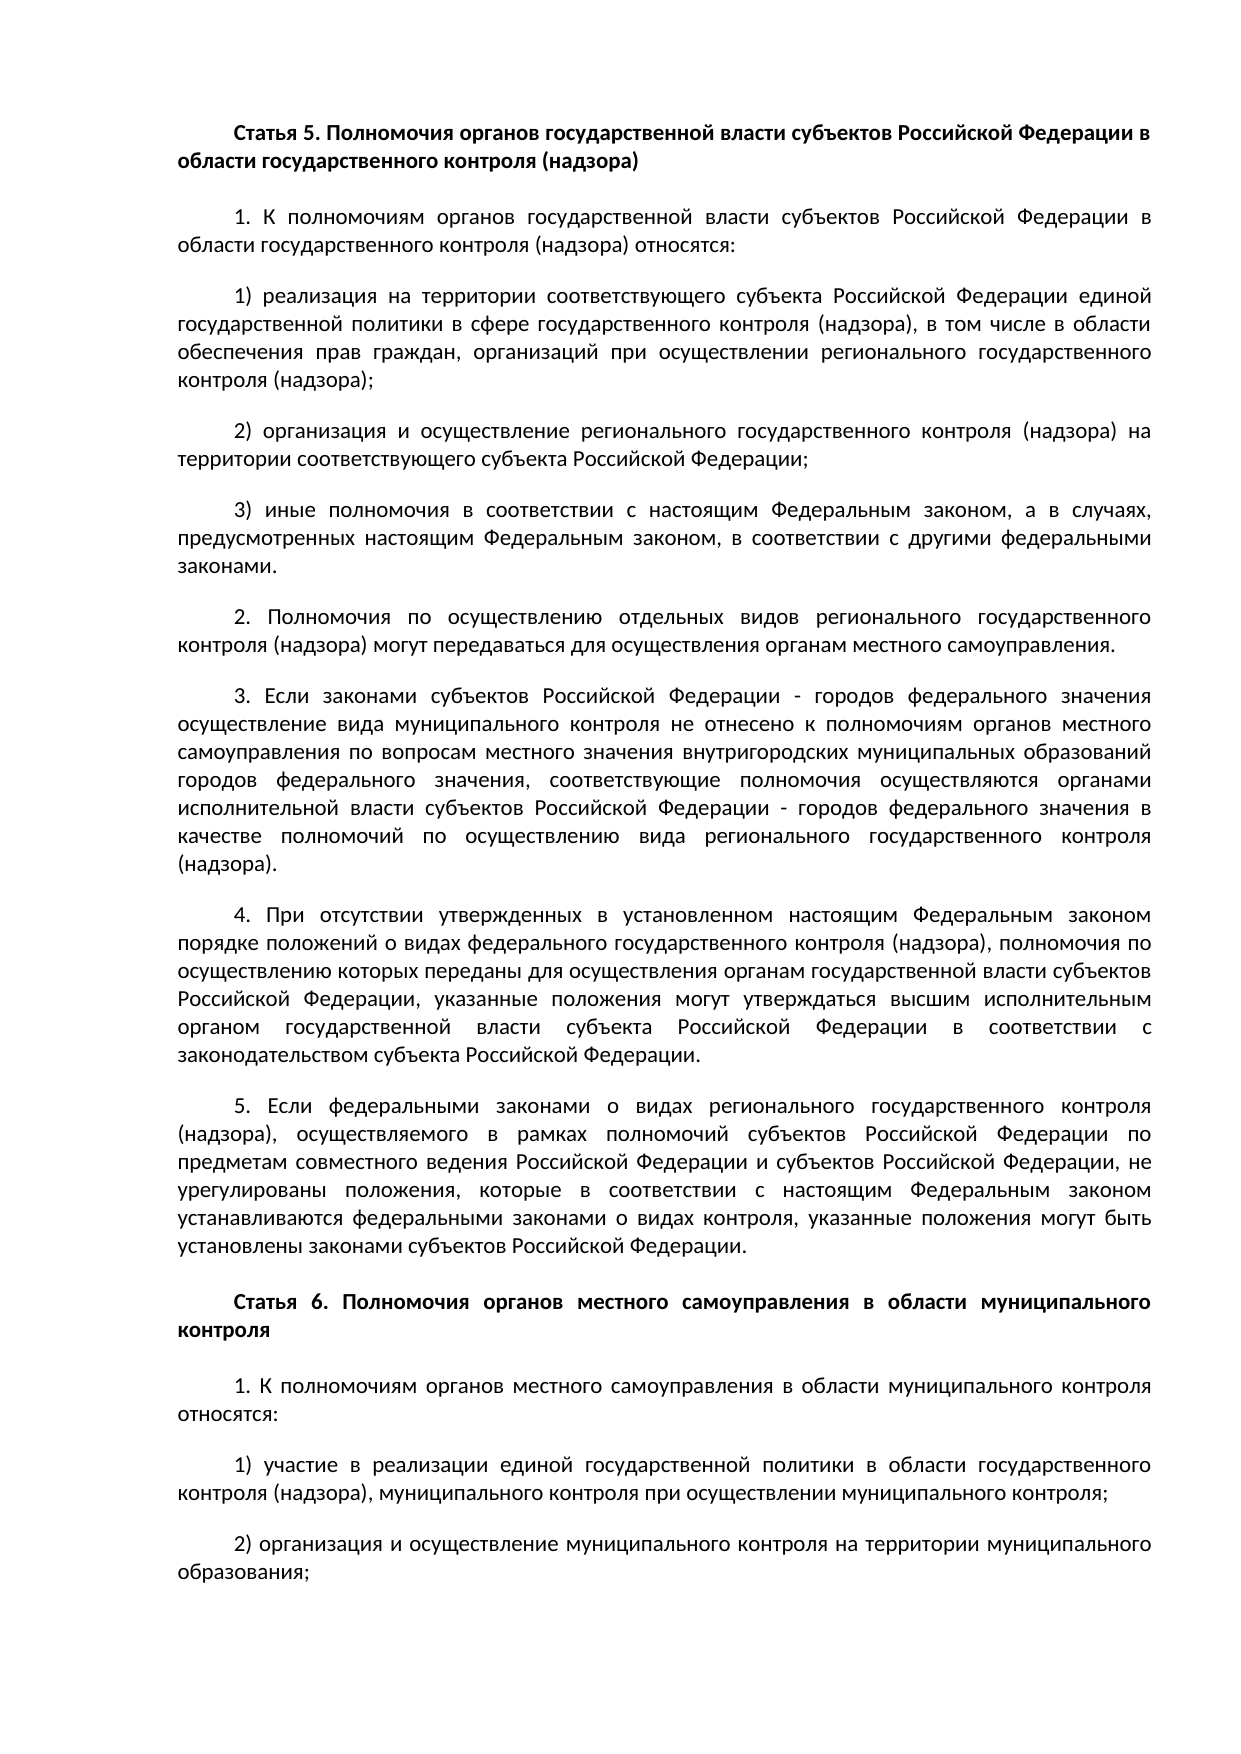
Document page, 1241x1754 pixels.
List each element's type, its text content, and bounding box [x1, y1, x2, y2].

text 2) организация и осуществление муниципального контроля на территории муниципального образования; [177, 1529, 1152, 1585]
text 2) организация и осуществление регионального государственного контроля (надзора) на территории соответствующего субъекта Российской Федерации; [177, 416, 1152, 472]
text 1) реализация на территории соответствующего субъекта Российской Федерации единой государственной политики в сфере государственного контроля (надзора), в том числе в области обеспечения прав граждан, организаций при осуществлении регионального государственного контроля (надзора); [177, 281, 1152, 393]
text 1. К полномочиям органов государственной власти субъектов Российской Федерации в области государственного контроля (надзора) относятся: [177, 202, 1152, 258]
title Статья 6. Полномочия органов местного самоуправления в области муниципального контроля [177, 1287, 1152, 1343]
text 3. Если законами субъектов Российской Федерации - городов федерального значения осуществление вида муниципального контроля не отнесено к полномочиям органов местного самоуправления по вопросам местного значения внутригородских муниципальных образований городов федерального значения, соответствующие полномочия осуществляются органами исполнительной власти субъектов Российской Федерации - городов федерального значения в качестве полномочий по осуществлению вида регионального государственного контроля (надзора). [177, 681, 1152, 877]
text 4. При отсутствии утвержденных в установленном настоящим Федеральным законом порядке положений о видах федерального государственного контроля (надзора), полномочия по осуществлению которых переданы для осуществления органам государственной власти субъектов Российской Федерации, указанные положения могут утверждаться высшим исполнительным органом государственной власти субъекта Российской Федерации в соответствии с законодательством субъекта Российской Федерации. [177, 900, 1152, 1068]
text 5. Если федеральными законами о видах регионального государственного контроля (надзора), осуществляемого в рамках полномочий субъектов Российской Федерации по предметам совместного ведения Российской Федерации и субъектов Российской Федерации, не урегулированы положения, которые в соответствии с настоящим Федеральным законом устанавливаются федеральными законами о видах контроля, указанные положения могут быть установлены законами субъектов Российской Федерации. [177, 1091, 1152, 1259]
text 1) участие в реализации единой государственной политики в области государственного контроля (надзора), муниципального контроля при осуществлении муниципального контроля; [177, 1450, 1152, 1506]
text 1. К полномочиям органов местного самоуправления в области муниципального контроля относятся: [177, 1371, 1152, 1427]
title Статья 5. Полномочия органов государственной власти субъектов Российской Федерации в области государственного контроля (надзора) [177, 118, 1152, 174]
text 2. Полномочия по осуществлению отдельных видов регионального государственного контроля (надзора) могут передаваться для осуществления органам местного самоуправления. [177, 602, 1152, 658]
